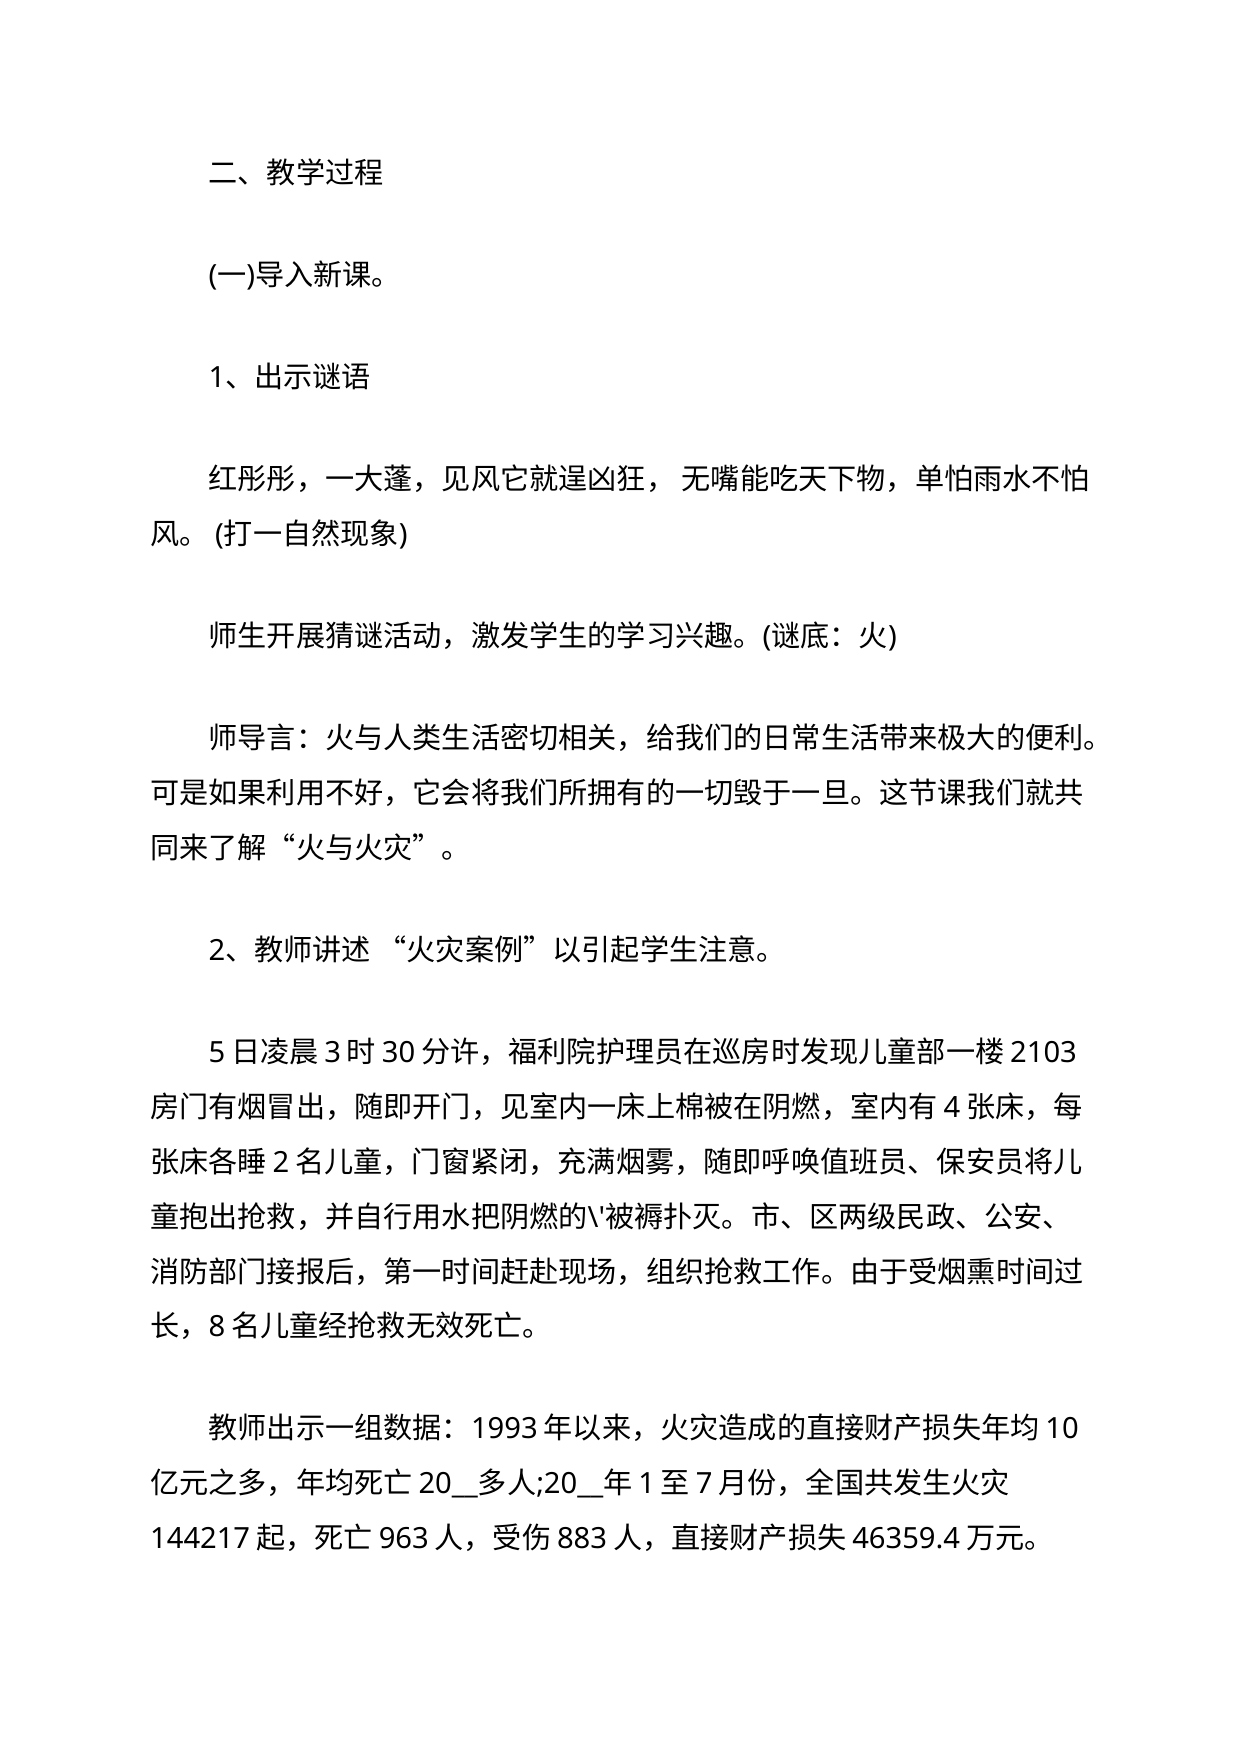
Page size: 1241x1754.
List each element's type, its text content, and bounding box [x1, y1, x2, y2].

text 红彤彤，一大蓬，见风它就逞凶狂， 无嘴能吃天下物，单怕雨水不怕风。 (打一自然现象) [150, 456, 1090, 553]
text 2、教师讲述 “火灾案例”以引起学生注意。 [150, 926, 1090, 968]
text 师生开展猜谜活动，激发学生的学习兴趣。(谜底：火) [150, 613, 1090, 655]
text 5日凌晨3时30分许，福利院护理员在巡房时发现儿童部一楼2103房门有烟冒出，随即开门，见室内一床上棉被在阴燃，室内有4张床，每张床各睡2名儿童，门窗紧闭，充满烟雾，随即呼唤值班员、保安员将儿童抱出抢救，并自行用水把阴燃的\'被褥扑灭。市、区两级民政、公安、消防部门接报后，第一时间赶赴现场，组织抢救工作。由于受烟熏时间过长，8名儿童经抢救无效死亡。 [150, 1028, 1090, 1345]
text 教师出示一组数据：1993年以来，火灾造成的直接财产损失年均10亿元之多，年均死亡20__多人;20__年1至7月份，全国共发生火灾144217起，死亡963人，受伤883人，直接财产损失46359.4万元。 [150, 1405, 1090, 1557]
text 二、教学过程 [150, 150, 1090, 192]
text (一)导入新课。 [150, 252, 1090, 294]
text 1、出示谜语 [150, 354, 1090, 396]
text 师导言：火与人类生活密切相关，给我们的日常生活带来极大的便利。可是如果利用不好，它会将我们所拥有的一切毁于一旦。这节课我们就共同来了解“火与火灾”。 [150, 714, 1090, 867]
